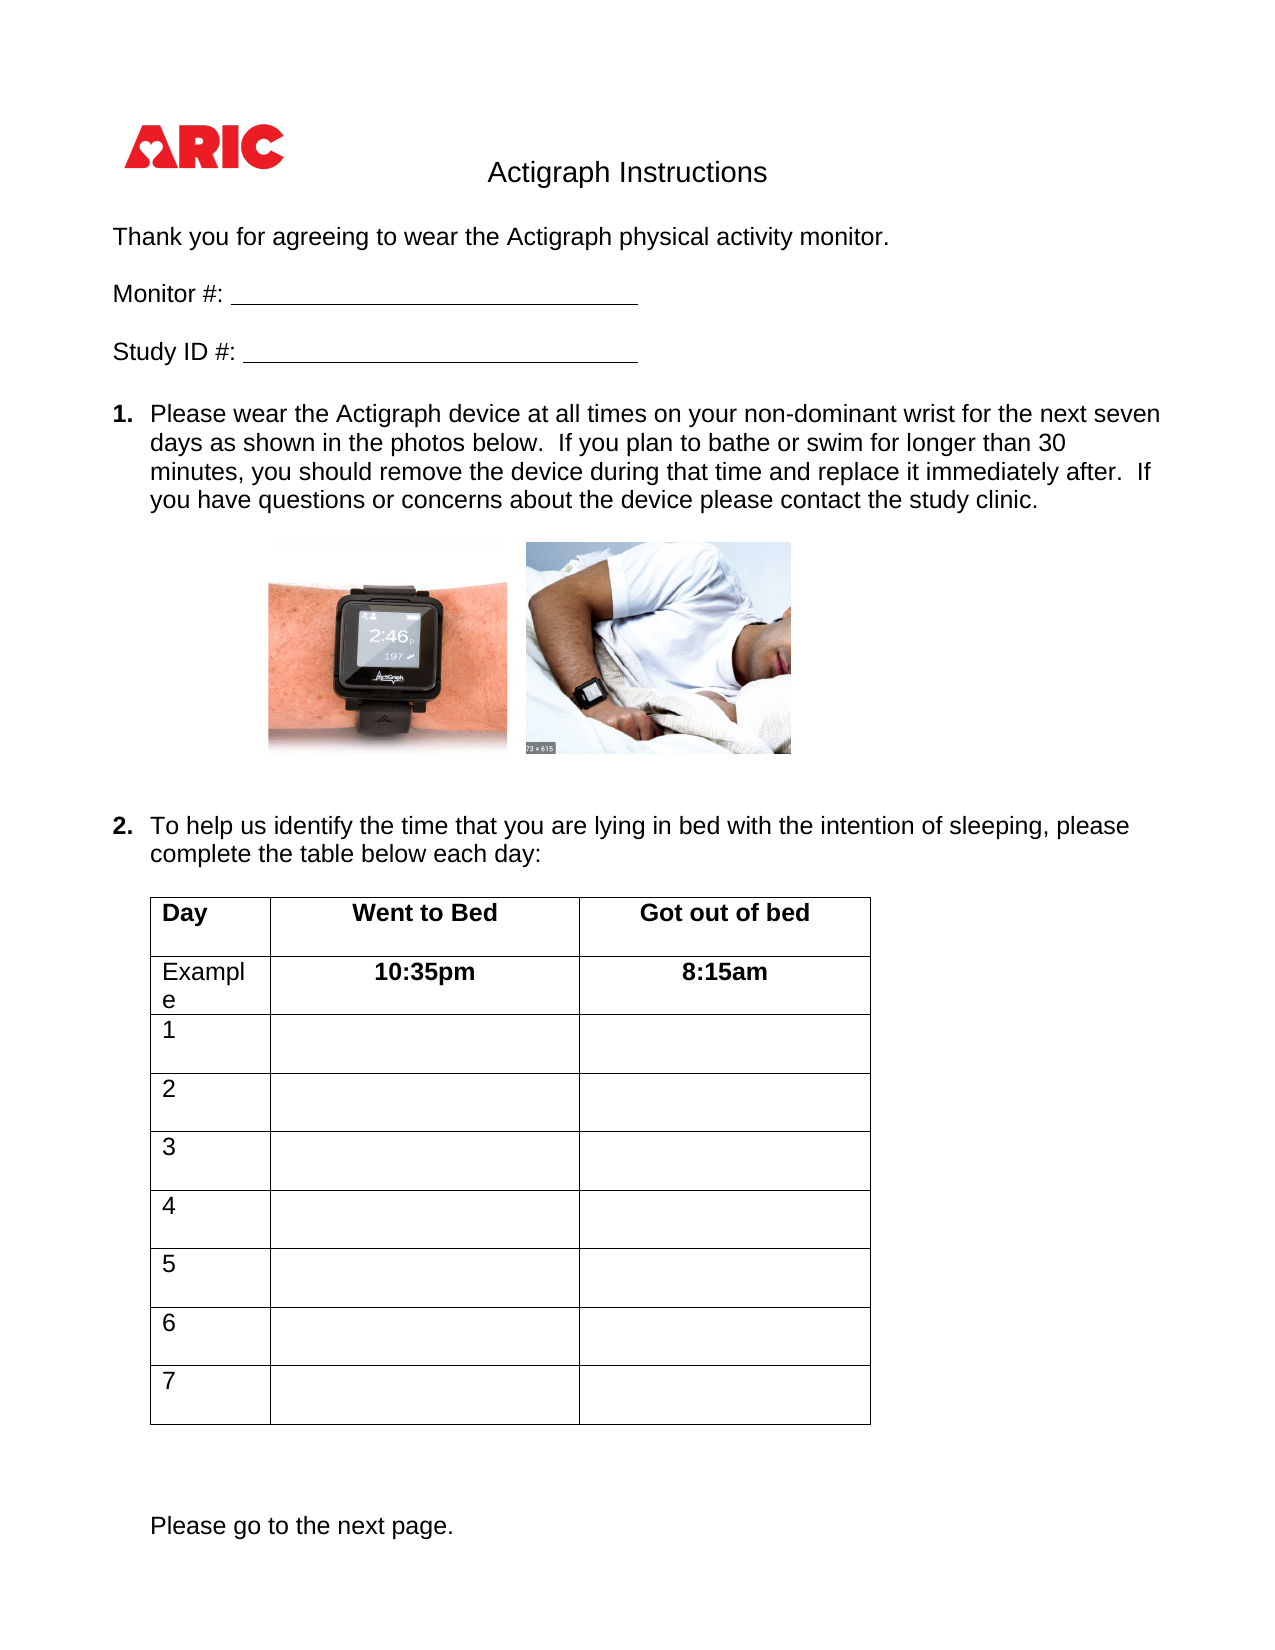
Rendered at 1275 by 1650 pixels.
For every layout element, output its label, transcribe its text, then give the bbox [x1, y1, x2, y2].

table_cell [271, 1191, 579, 1248]
text Please go to the next page. [150, 1511, 1162, 1540]
table_cell 10:35pm [271, 957, 579, 1014]
table_cell [271, 1308, 579, 1365]
text Actigraph Instructions [112, 111, 1162, 188]
table_cell [271, 1074, 579, 1131]
table_cell [580, 1308, 870, 1365]
picture [526, 542, 791, 754]
table_cell [271, 1366, 579, 1424]
table_cell 5 [151, 1249, 270, 1307]
text Study ID #: [112, 337, 1162, 366]
text Thank you for agreeing to wear the Actigraph physical activity monitor. [112, 222, 1162, 251]
table_cell Example [151, 957, 270, 1014]
table_cell [580, 1074, 870, 1131]
table_header Day [151, 898, 270, 956]
picture [112, 111, 302, 182]
table_cell [580, 1132, 870, 1190]
table_cell 3 [151, 1132, 270, 1190]
table_cell 4 [151, 1191, 270, 1248]
table_header Went to Bed [271, 898, 579, 956]
table_cell [271, 1249, 579, 1307]
table_cell 2 [151, 1074, 270, 1131]
table_cell 6 [151, 1308, 270, 1365]
table_cell [271, 1132, 579, 1190]
list To help us identify the time that you are lying in bed with the intention of sleeping, please complete the table below each day: [112, 811, 1162, 868]
table_cell [580, 1249, 870, 1307]
text Monitor #: [112, 279, 1162, 308]
table_cell 1 [151, 1015, 270, 1073]
table_cell [271, 1015, 579, 1073]
picture [268, 532, 508, 771]
table_cell [580, 1366, 870, 1424]
table_cell 7 [151, 1366, 270, 1424]
table_cell [580, 1015, 870, 1073]
table_cell 8:15am [580, 957, 870, 1014]
table_cell [580, 1191, 870, 1248]
list Please wear the Actigraph device at all times on your non-dominant wrist for the next seven days as shown in the photos below. If you plan to bathe or swim for longer than 30 minutes, you should remove the device during that time and replace it immediately after. If you have questions or concerns about the device please contact the study clinic. [112, 399, 1162, 514]
table_header Got out of bed [580, 898, 870, 956]
